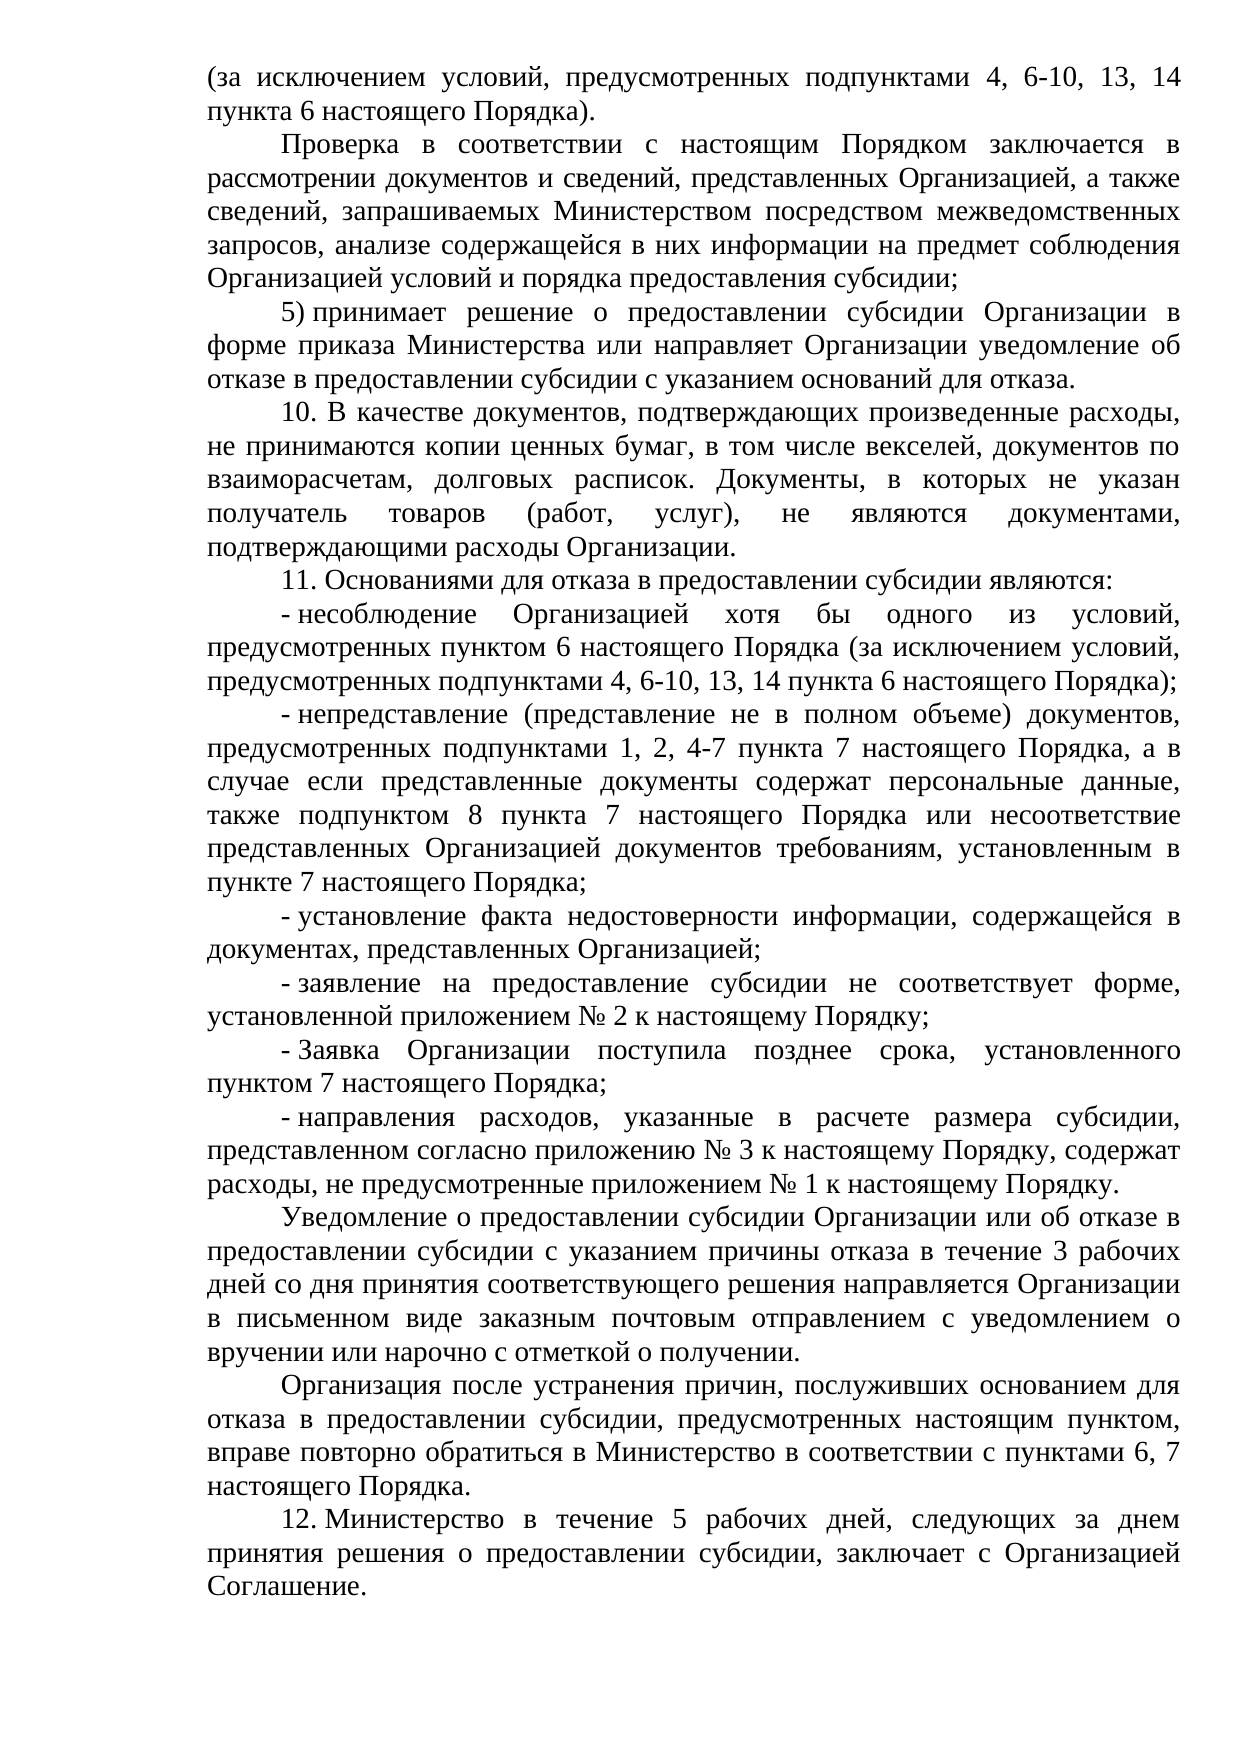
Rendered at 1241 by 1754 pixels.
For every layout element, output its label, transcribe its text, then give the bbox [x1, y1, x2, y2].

text - несоблюдение Организацией хотя бы одного из условий, предусмотренных пунктом 6 настоящего Порядка (за исключением условий, предусмотренных подпунктами 4, 6-10, 13, 14 пункта 6 настоящего Порядка); [207, 596, 1181, 696]
text 5) принимает решение о предоставлении субсидии Организации в форме приказа Министерства или направляет Организации уведомление об отказе в предоставлении субсидии с указанием оснований для отказа. [207, 294, 1181, 394]
text Организация после устранения причин, послуживших основанием для отказа в предоставлении субсидии, предусмотренных настоящим пунктом, вправе повторно обратиться в Министерство в соответствии с пунктами 6, 7 настоящего Порядка. [207, 1367, 1181, 1501]
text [207, 59, 1181, 126]
text 10. В качестве документов, подтверждающих произведенные расходы, не принимаются копии ценных бумаг, в том числе векселей, документов по взаиморасчетам, долговых расписок. Документы, в которых не указан получатель товаров (работ, услуг), не являются документами, подтверждающими расходы Организации. [207, 394, 1181, 562]
text - непредставление (представление не в полном объеме) документов, предусмотренных подпунктами 1, 2, 4-7 пункта 7 настоящего Порядка, а в случае если представленные документы содержат персональные данные, также подпунктом 8 пункта 7 настоящего Порядка или несоответствие представленных Организацией документов требованиям, установленным в пункте 7 настоящего Порядка; [207, 696, 1181, 898]
text - Заявка Организации поступила позднее срока, установленного пунктом 7 настоящего Порядка; [207, 1032, 1181, 1099]
text 11. Основаниями для отказа в предоставлении субсидии являются: [207, 562, 1181, 596]
text Уведомление о предоставлении субсидии Организации или об отказе в предоставлении субсидии с указанием причины отказа в течение 3 рабочих дней со дня принятия соответствующего решения направляется Организации в письменном виде заказным почтовым отправлением с уведомлением о вручении или нарочно с отметкой о получении. [207, 1199, 1181, 1367]
text 12. Министерство в течение 5 рабочих дней, следующих за днем принятия решения о предоставлении субсидии, заключает с Организацией Соглашение. [207, 1501, 1181, 1602]
text - установление факта недостоверности информации, содержащейся в документах, представленных Организацией; [207, 898, 1181, 965]
text Проверка в соответствии с настоящим Порядком заключается в рассмотрении документов и сведений, представленных Организацией, а также сведений, запрашиваемых Министерством посредством межведомственных запросов, анализе содержащейся в них информации на предмет соблюдения Организацией условий и порядка предоставления субсидии; [207, 126, 1181, 294]
text - направления расходов, указанные в расчете размера субсидии, представленном согласно приложению № 3 к настоящему Порядку, содержат расходы, не предусмотренные приложением № 1 к настоящему Порядку. [207, 1099, 1181, 1199]
text - заявление на предоставление субсидии не соответствует форме, установленной приложением № 2 к настоящему Порядку; [207, 965, 1181, 1032]
